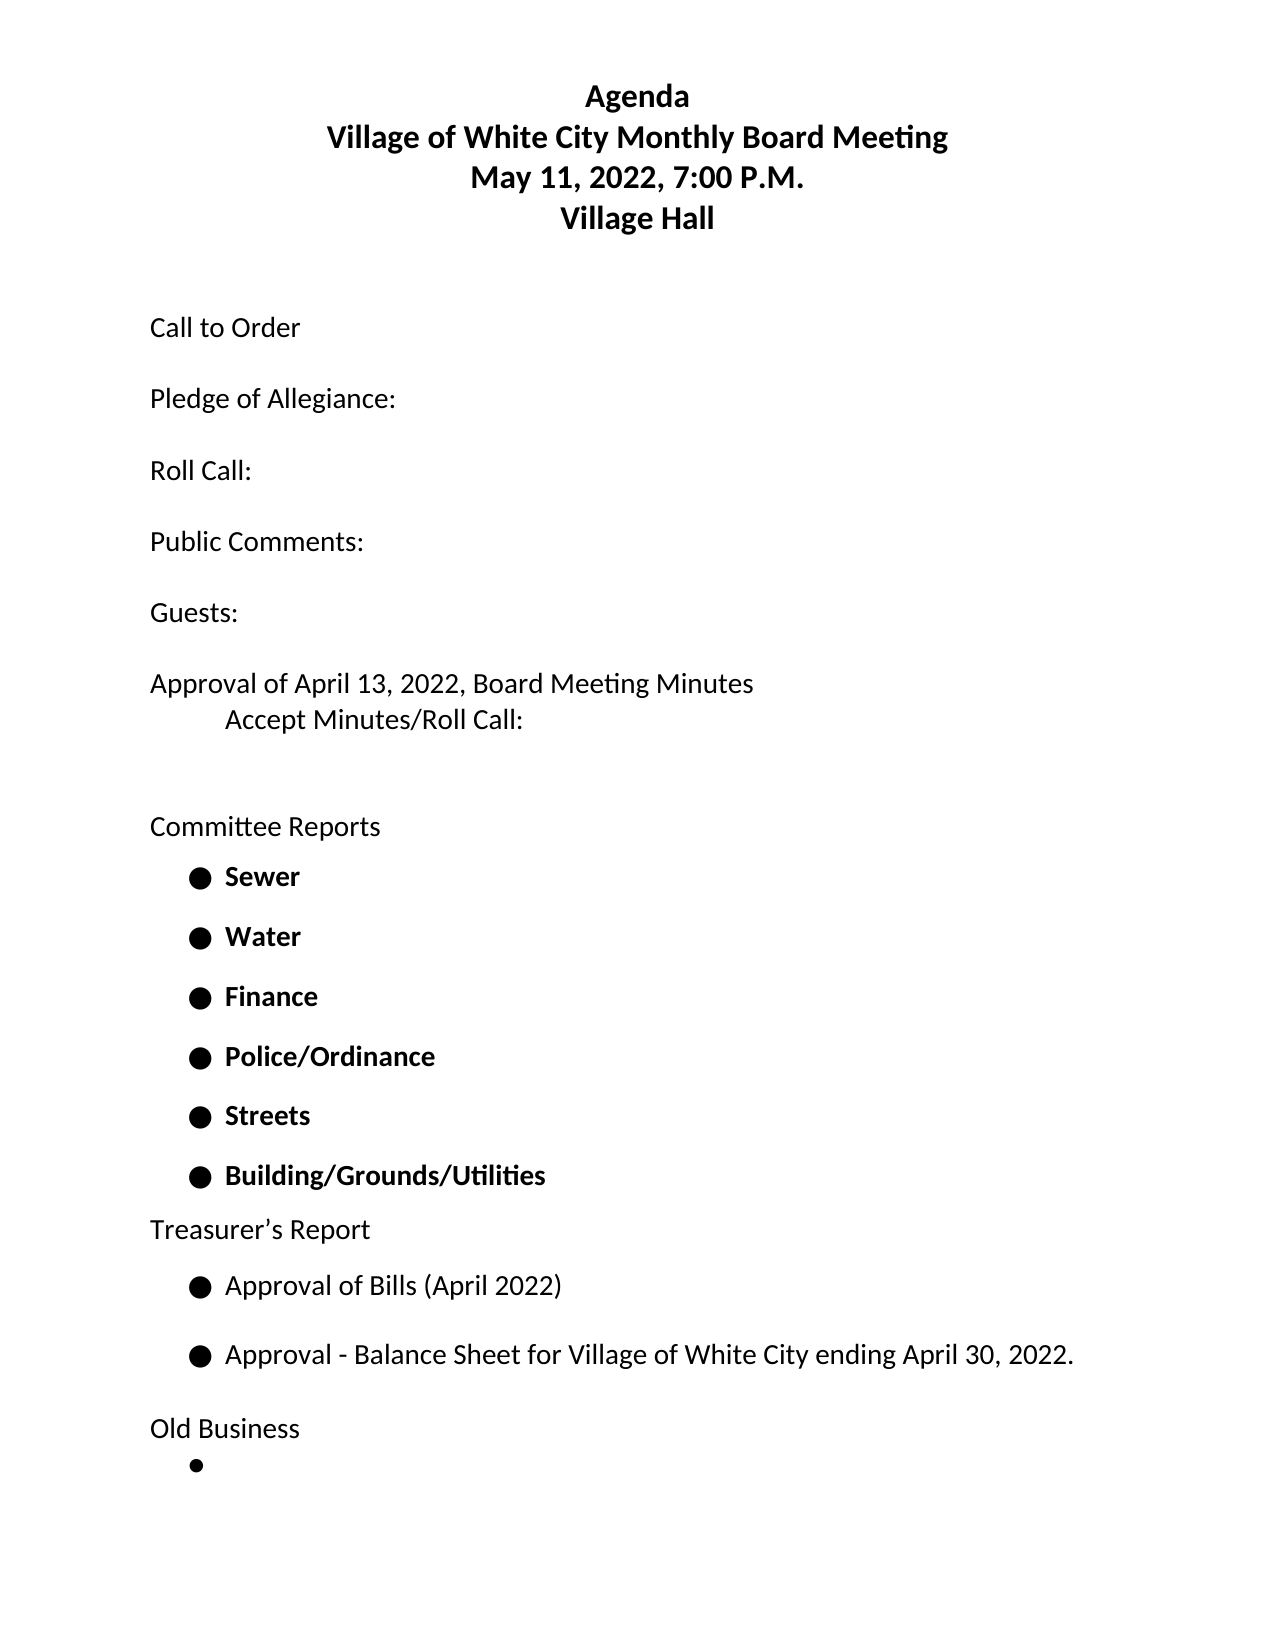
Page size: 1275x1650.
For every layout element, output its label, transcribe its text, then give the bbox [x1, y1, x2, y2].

list Finance [187, 963, 1125, 1023]
text Pledge of Allegiance: [150, 380, 1125, 416]
list Approval - Balance Sheet for Village of White City ending April 30, 2022. [187, 1321, 1125, 1381]
text Accept Minutes/Roll Call: [150, 701, 1125, 737]
text Old Business [150, 1411, 1125, 1446]
text Call to Order [150, 309, 1125, 345]
text Agenda [150, 75, 1125, 116]
text Treasurer’s Report [150, 1211, 1125, 1247]
text Committee Reports [150, 808, 1125, 843]
text Public Comments: [150, 523, 1125, 558]
list Streets [187, 1083, 1125, 1142]
text Guests: [150, 594, 1125, 630]
text Roll Call: [150, 452, 1125, 487]
text Approval of April 13, 2022, Board Meeting Minutes [150, 665, 1125, 701]
list Building/Grounds/Utilities [187, 1142, 1125, 1202]
list Police/Ordinance [187, 1023, 1125, 1083]
text Village of White City Monthly Board Meeting [150, 116, 1125, 156]
list Approval of Bills (April 2022) [187, 1252, 1125, 1312]
text Village Hall [150, 197, 1125, 238]
text May 11, 2022, 7:00 P.M. [150, 156, 1125, 197]
list Sewer [187, 843, 1125, 903]
list Water [187, 903, 1125, 963]
